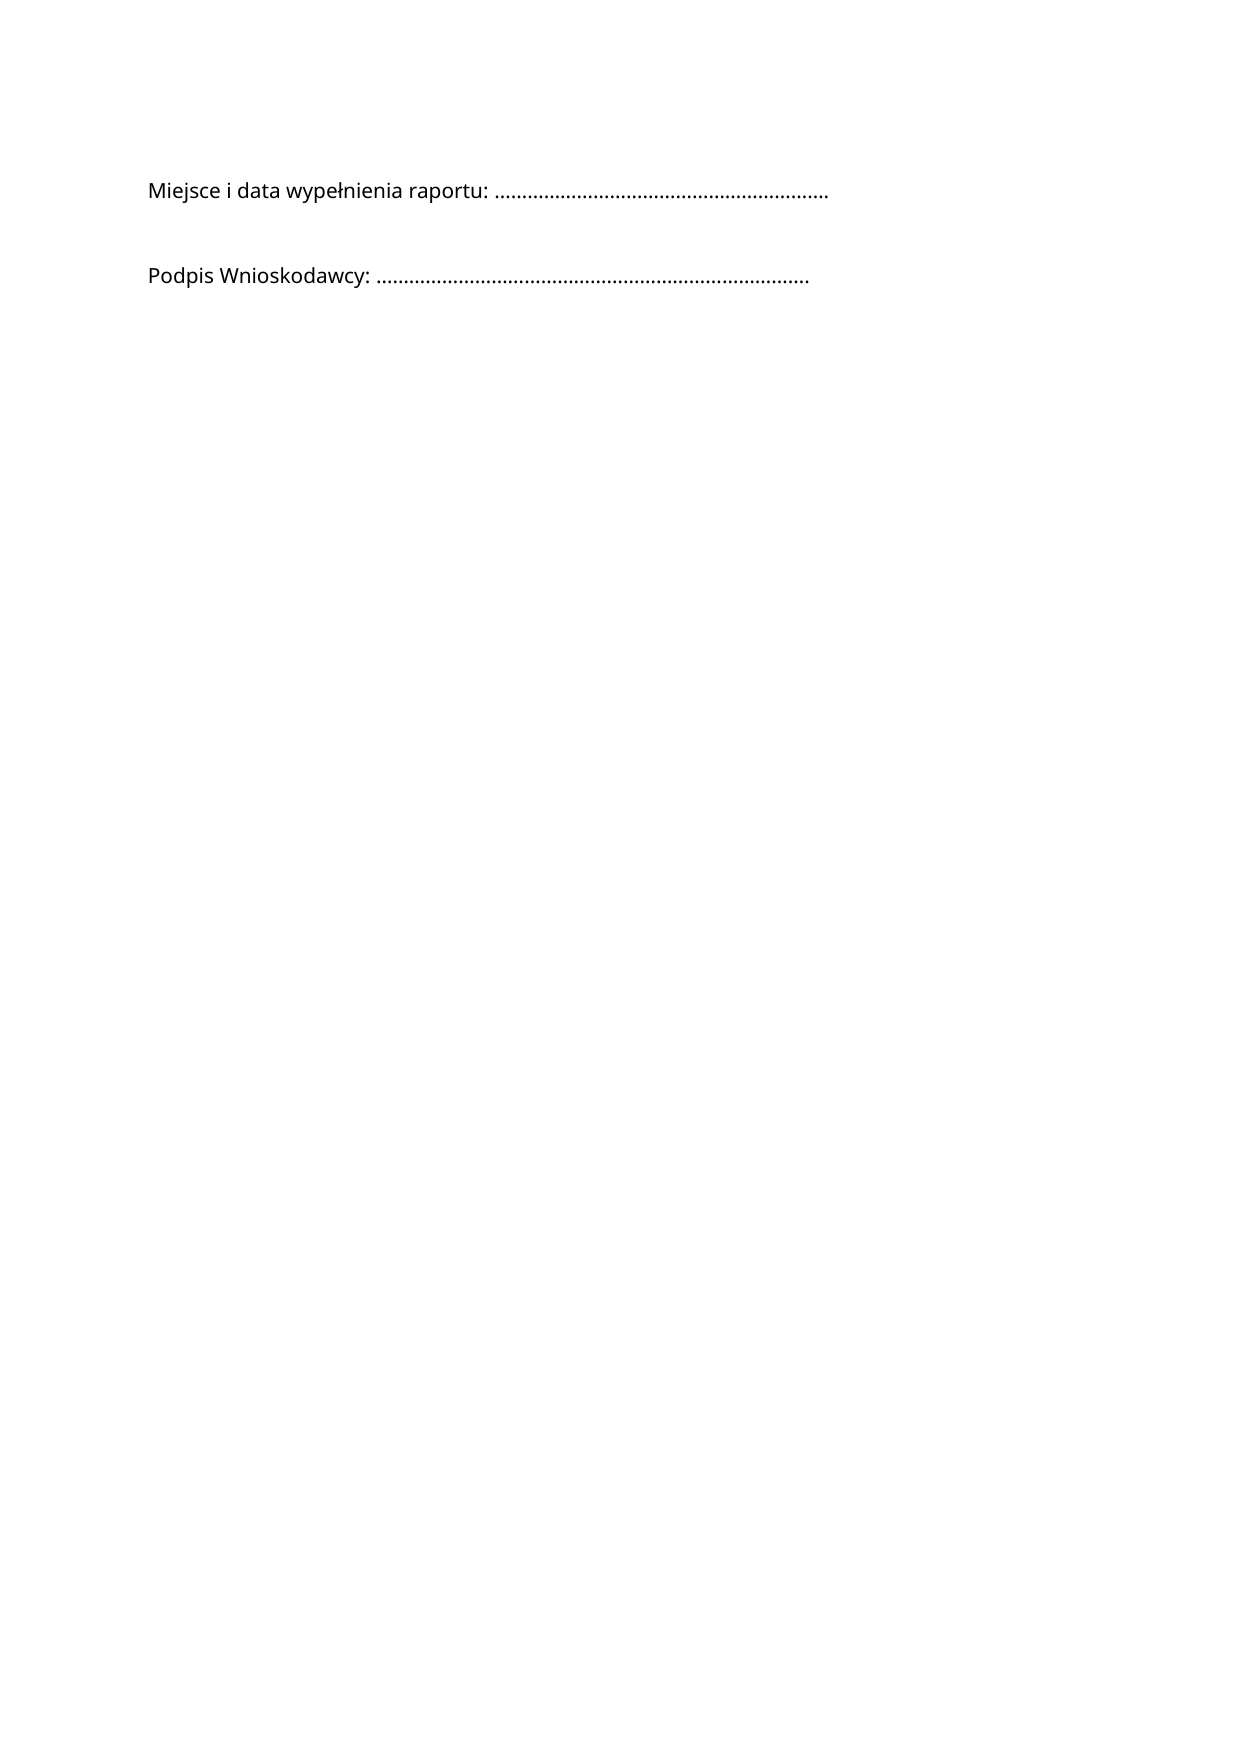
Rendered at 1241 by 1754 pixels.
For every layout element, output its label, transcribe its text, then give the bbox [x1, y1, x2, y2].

list Podpis Wnioskodawcy: ……………………………………………………………………. [148, 261, 1093, 290]
list Miejsce i data wypełnienia raportu: ……………………………………………………. [148, 176, 1093, 204]
